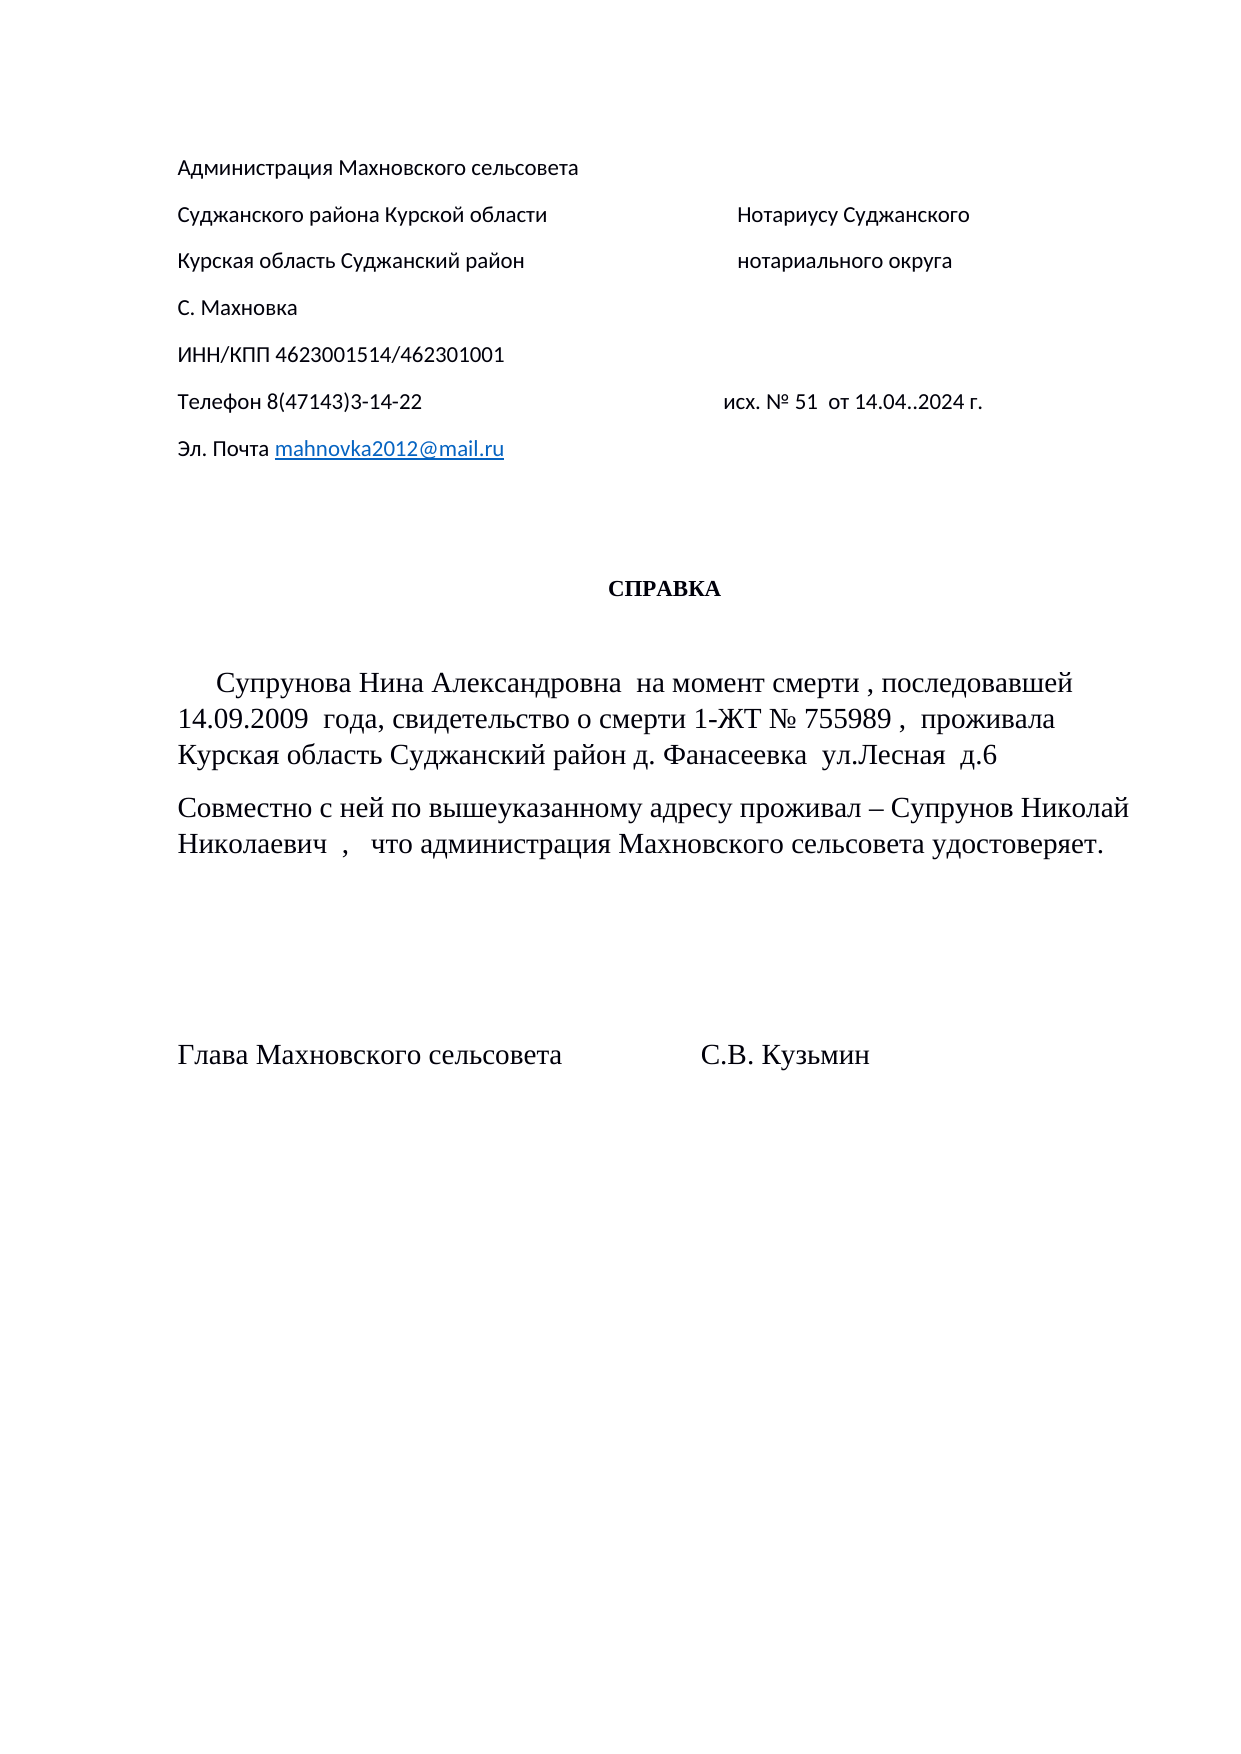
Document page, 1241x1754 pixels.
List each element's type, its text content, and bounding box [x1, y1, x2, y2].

text Эл. Почта mahnovka2012@mail.ru [177, 434, 1152, 462]
text Телефон 8(47143)3-14-22 исх. № 51 от 14.04..2024 г. [177, 387, 1152, 415]
text СПРАВКА [177, 575, 1152, 601]
text Курская область Суджанский район нотариального округа [177, 247, 1152, 275]
text С. Махновка [177, 293, 1152, 322]
text Совместно с ней по вышеуказанному адресу проживал – Супрунов Николай Николаевич , что администрация Махновского сельсовета удостоверяет. [177, 790, 1152, 860]
text Суджанского района Курской области Нотариусу Суджанского [177, 200, 1152, 228]
text Супрунова Нина Александровна на момент смерти , последовавшей 14.09.2009 года, свидетельство о смерти 1-ЖТ № 755989 , проживала Курская область Суджанский район д. Фанасеевка ул.Лесная д.6 [177, 665, 1152, 771]
text Администрация Махновского сельсовета [177, 153, 1152, 181]
text Глава Махновского сельсовета С.В. Кузьмин [177, 1037, 1152, 1071]
text ИНН/КПП 4623001514/462301001 [177, 340, 1152, 368]
